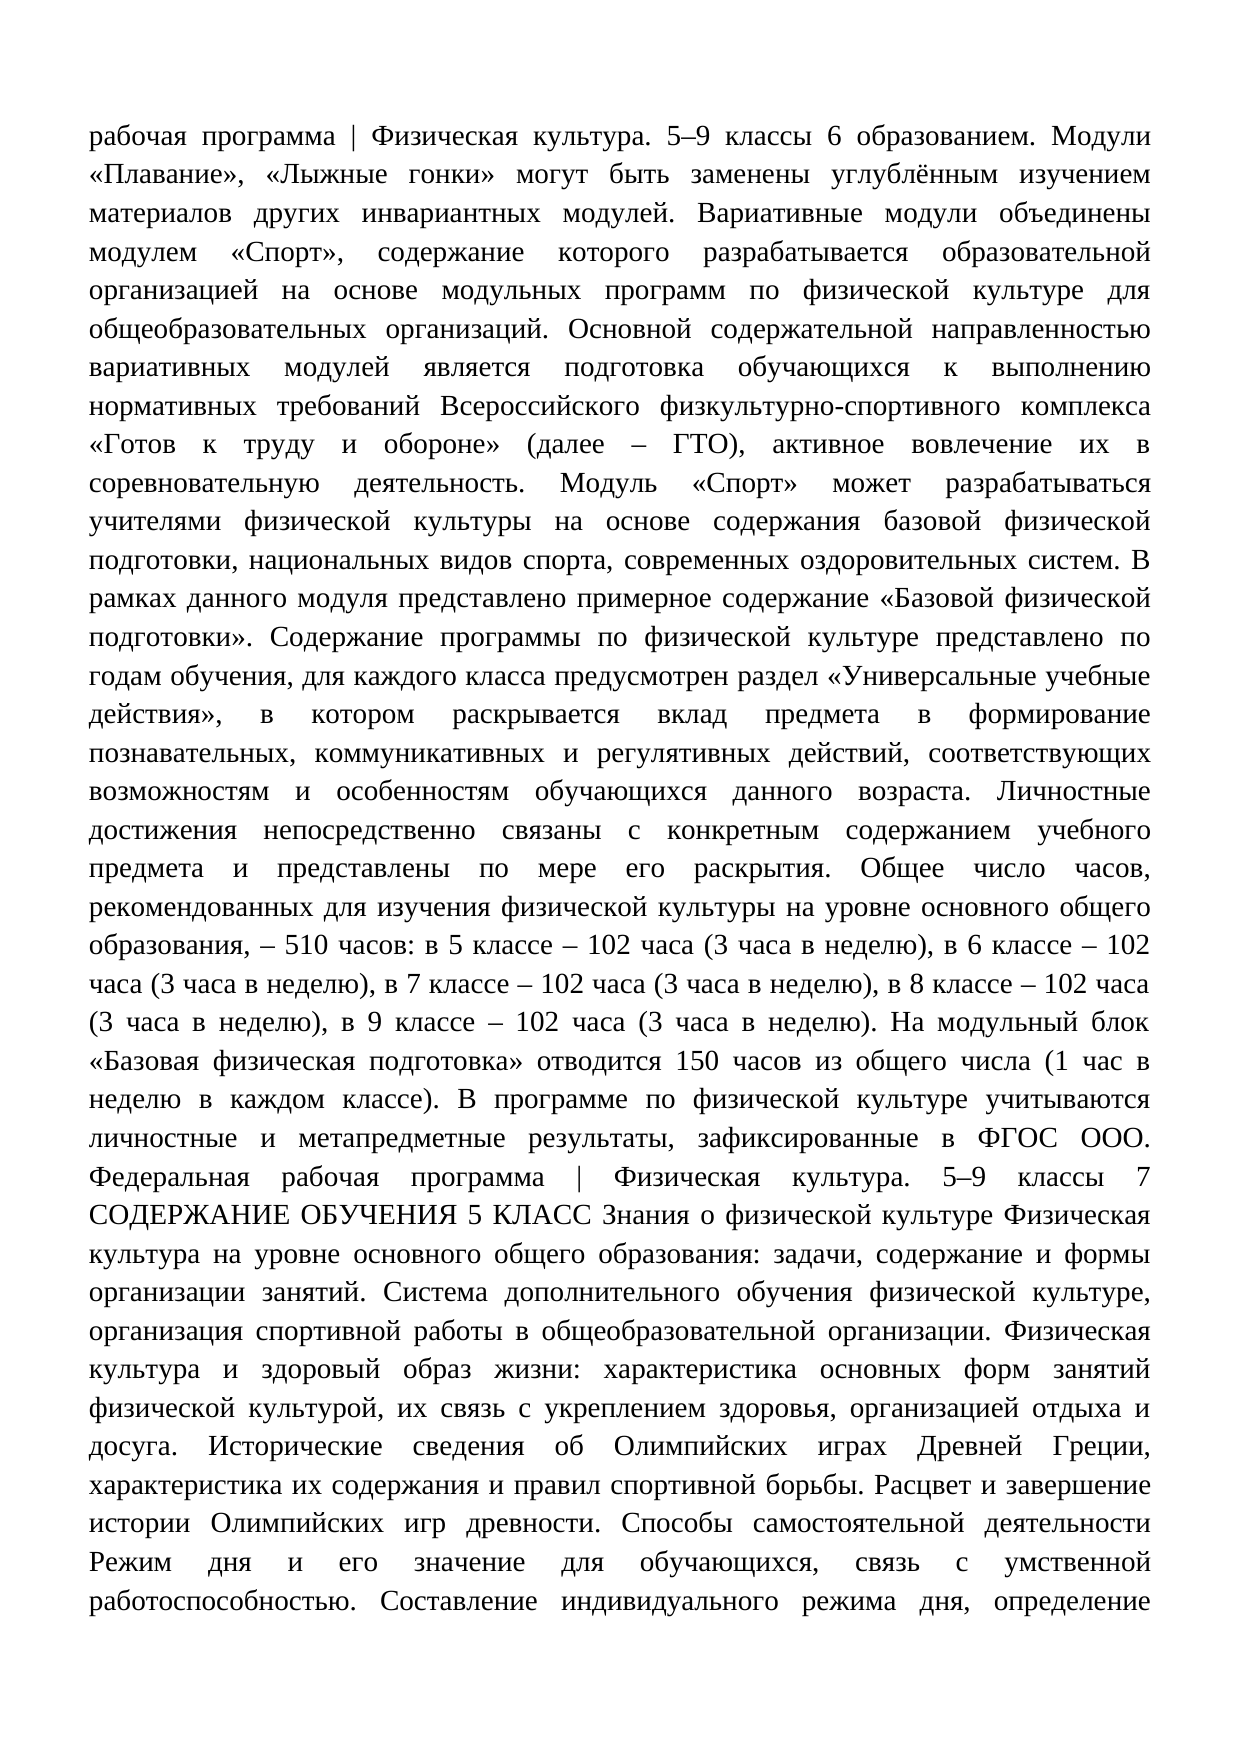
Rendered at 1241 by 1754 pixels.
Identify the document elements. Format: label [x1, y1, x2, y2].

text [89, 118, 1152, 1616]
